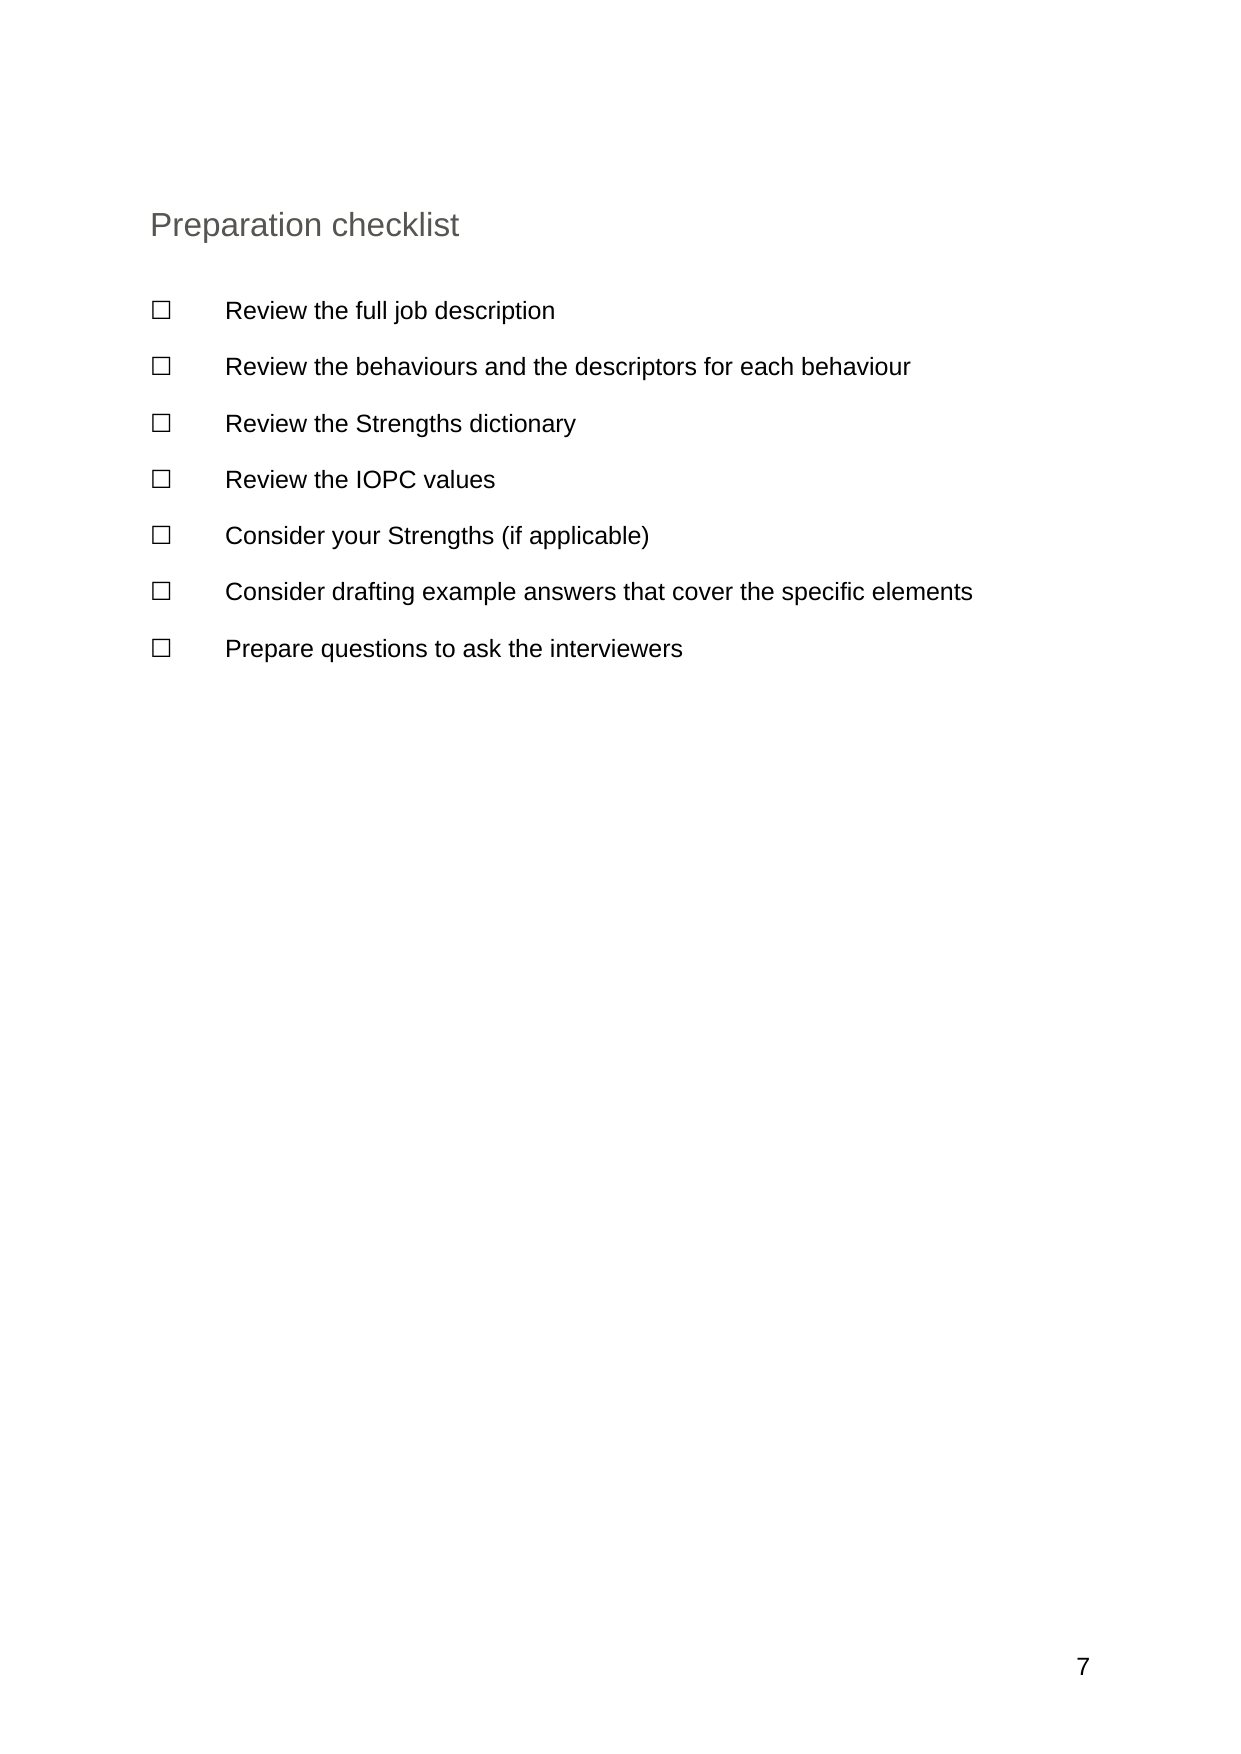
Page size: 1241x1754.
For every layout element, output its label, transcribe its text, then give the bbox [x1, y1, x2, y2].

text ☐ Consider drafting example answers that cover the specific elements [150, 576, 1090, 607]
text ☐ Review the Strengths dictionary [150, 407, 1090, 438]
subtitle Preparation checklist [150, 206, 1090, 244]
text ☐ Review the full job description [150, 260, 1090, 326]
text ☐ Review the IOPC values [150, 463, 1090, 494]
text ☐ Review the behaviours and the descriptors for each behaviour [150, 351, 1090, 382]
text ☐ Prepare questions to ask the interviewers [150, 632, 1090, 663]
text ☐ Consider your Strengths (if applicable) [150, 519, 1090, 551]
